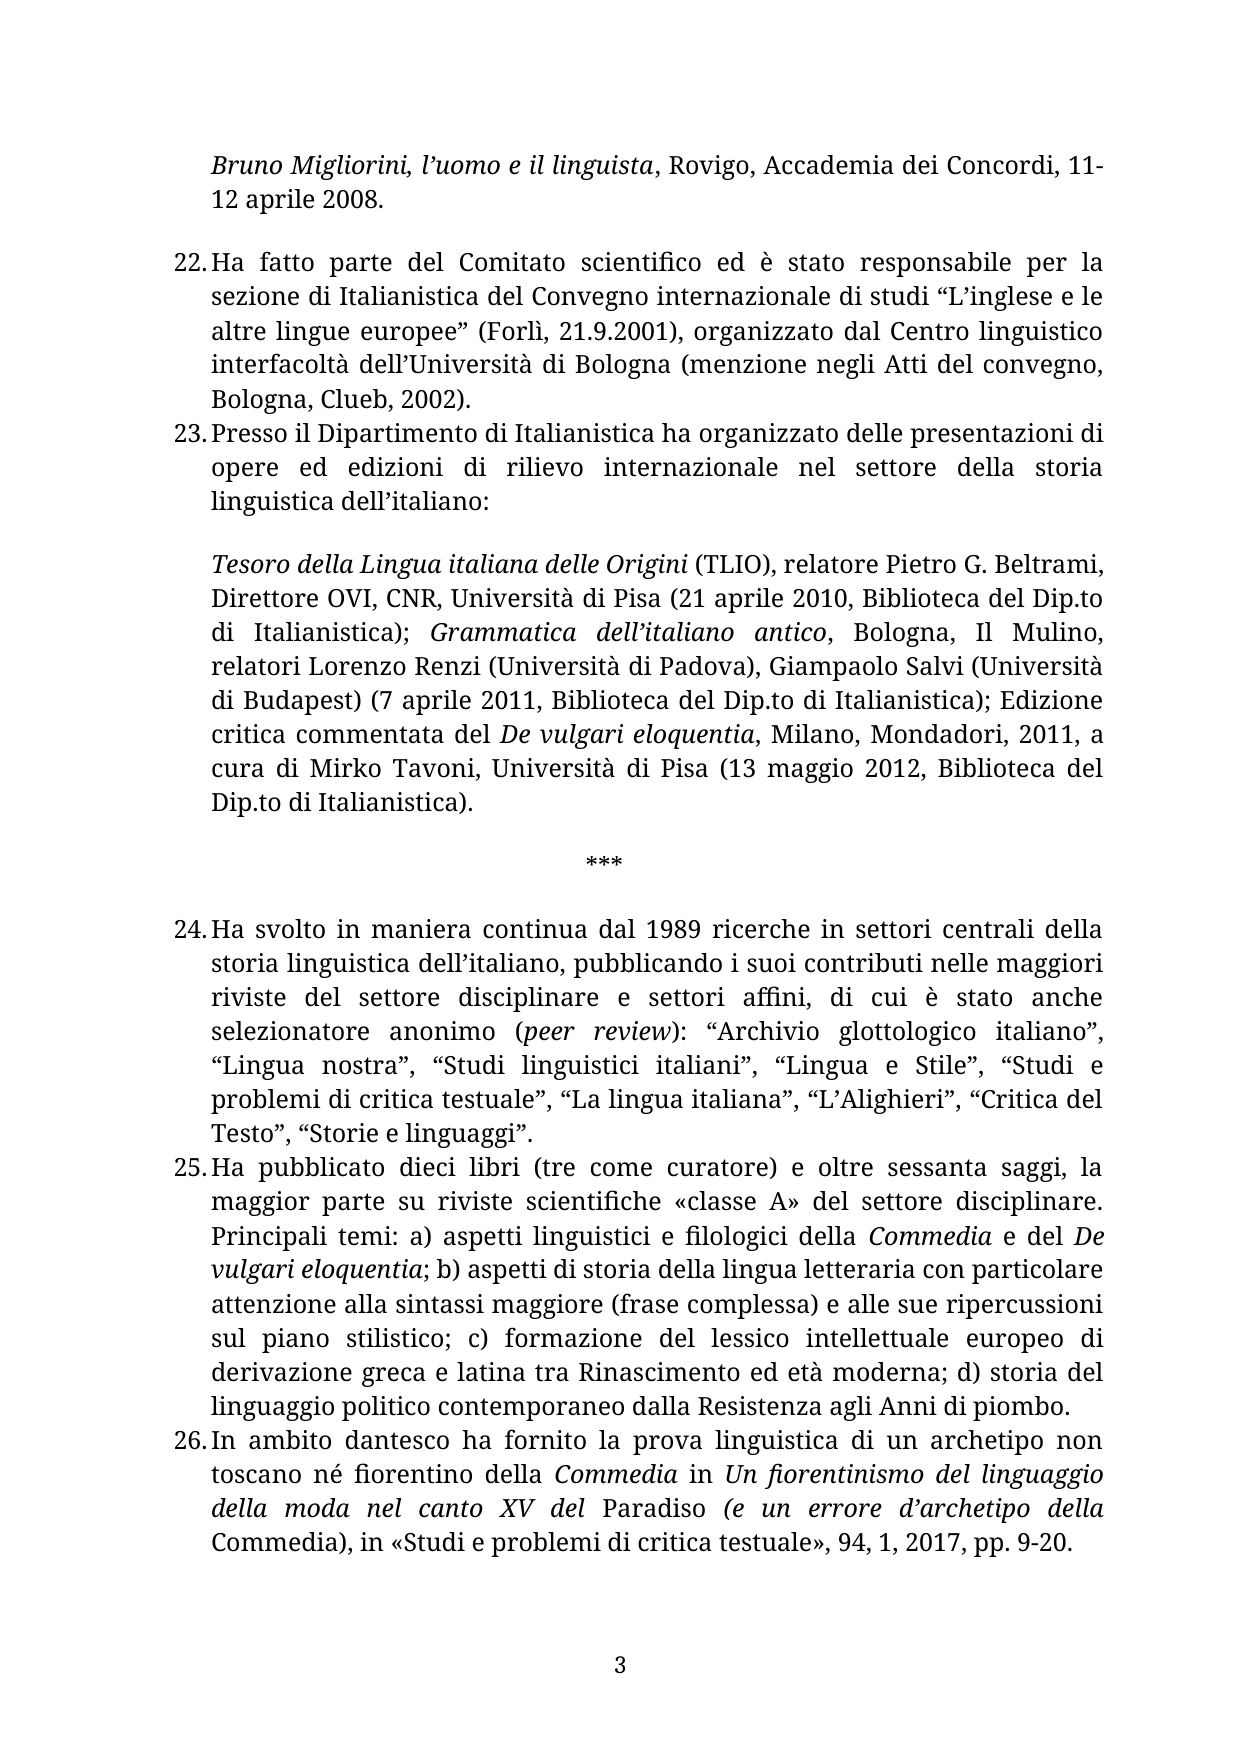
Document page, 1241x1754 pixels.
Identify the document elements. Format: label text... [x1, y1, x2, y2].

list Ha pubblicato dieci libri (tre come curatore) e oltre sessanta saggi, la maggior parte su riviste scientifiche «classe A» del settore disciplinare. Principali temi: a) aspetti linguistici e filologici della Commedia e del De vulgari eloquentia; b) aspetti di storia della lingua letteraria con particolare attenzione alla sintassi maggiore (frase complessa) e alle sue ripercussioni sul piano stilistico; c) formazione del lessico intellettuale europeo di derivazione greca e latina tra Rinascimento ed età moderna; d) storia del linguaggio politico contemporaneo dalla Resistenza agli Anni di piombo. [173, 1150, 1104, 1422]
text Tesoro della Lingua italiana delle Origini (TLIO), relatore Pietro G. Beltrami, Direttore OVI, CNR, Università di Pisa (21 aprile 2010, Biblioteca del Dip.to di Italianistica); Grammatica dell’italiano antico, Bologna, Il Mulino, relatori Lorenzo Renzi (Università di Padova), Giampaolo Salvi (Università di Budapest) (7 aprile 2011, Biblioteca del Dip.to di Italianistica); Edizione critica commentata del De vulgari eloquentia, Milano, Mondadori, 2011, a cura di Mirko Tavoni, Università di Pisa (13 maggio 2012, Biblioteca del Dip.to di Italianistica). [211, 547, 1104, 819]
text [211, 148, 1104, 216]
list Ha svolto in maniera continua dal 1989 ricerche in settori centrali della storia linguistica dell’italiano, pubblicando i suoi contributi nelle maggiori riviste del settore disciplinare e settori affini, di cui è stato anche selezionatore anonimo (peer review): “Archivio glottologico italiano”, “Lingua nostra”, “Studi linguistici italiani”, “Lingua e Stile”, “Studi e problemi di critica testuale”, “La lingua italiana”, “L’Alighieri”, “Critica del Testo”, “Storie e linguaggi”. [173, 912, 1104, 1150]
list Presso il Dipartimento di Italianistica ha organizzato delle presentazioni di opere ed edizioni di rilievo internazionale nel settore della storia linguistica dell’italiano: [173, 415, 1104, 517]
list Ha fatto parte del Comitato scientifico ed è stato responsabile per la sezione di Italianistica del Convegno internazionale di studi “L’inglese e le altre lingue europee” (Forlì, 21.9.2001), organizzato dal Centro linguistico interfacoltà dell’Università di Bologna (menzione negli Atti del convegno, Bologna, Clueb, 2002). [173, 245, 1104, 415]
text *** [211, 848, 1104, 882]
list In ambito dantesco ha fornito la prova linguistica di un archetipo non toscano né fiorentino della Commedia in Un fiorentinismo del linguaggio della moda nel canto XV del Paradiso (e un errore d’archetipo della Commedia), in «Studi e problemi di critica testuale», 94, 1, 2017, pp. 9-20. [173, 1422, 1104, 1559]
